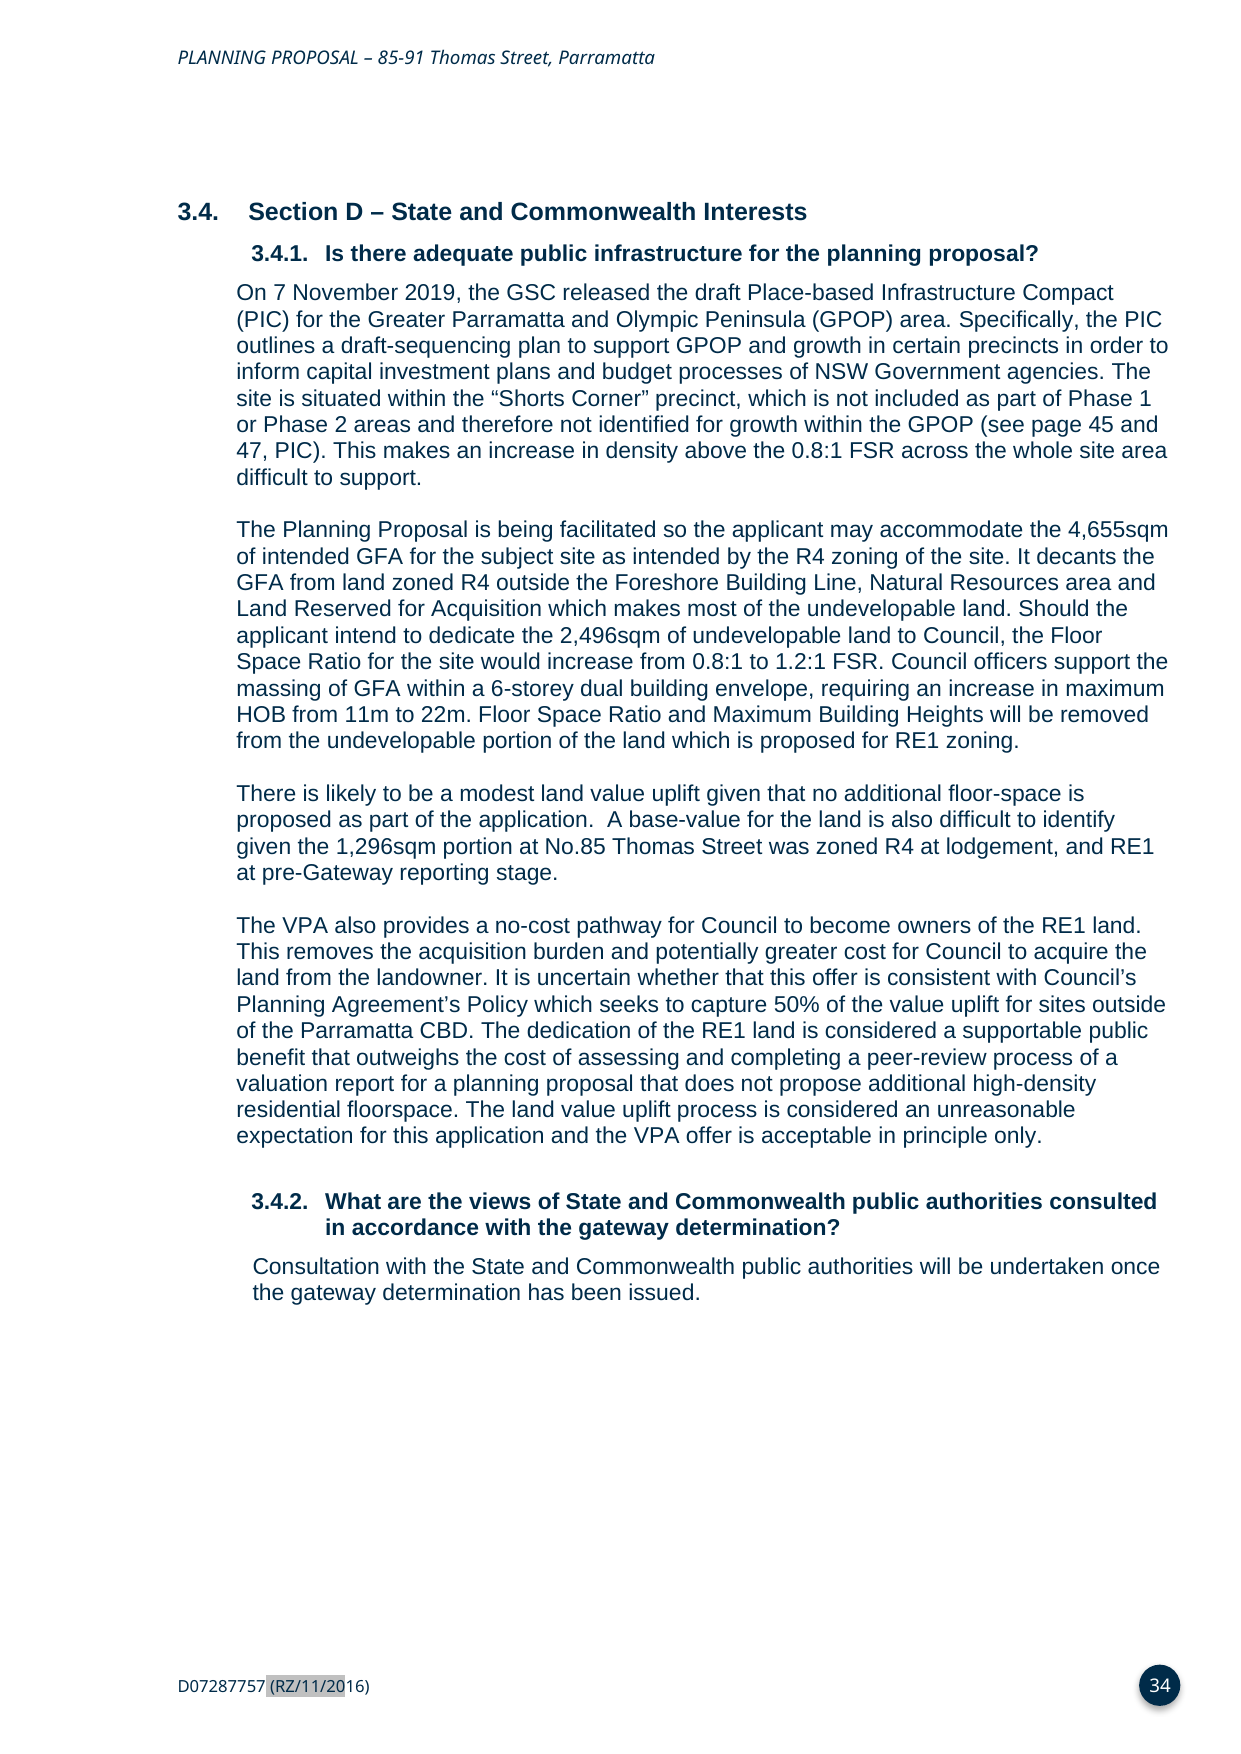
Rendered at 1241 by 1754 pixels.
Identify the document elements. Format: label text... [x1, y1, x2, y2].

text Consultation with the State and Commonwealth public authorities will be undertaken once the gateway determination has been issued. [252, 1253, 1169, 1306]
text The VPA also provides a no-cost pathway for Council to become owners of the RE1 land. This removes the acquisition burden and potentially greater cost for Council to acquire the land from the landowner. It is uncertain whether that this offer is consistent with Council’s Planning Agreement’s Policy which seeks to capture 50% of the value uplift for sites outside of the Parramatta CBD. The dedication of the RE1 land is considered a supportable public benefit that outweighs the cost of assessing and completing a peer-review process of a valuation report for a planning proposal that does not propose additional high-density residential floorspace. The land value uplift process is considered an unreasonable expectation for this application and the VPA offer is acceptable in principle only. [236, 912, 1169, 1149]
text On 7 November 2019, the GSC released the draft Place-based Infrastructure Compact (PIC) for the Greater Parramatta and Olympic Peninsula (GPOP) area. Specifically, the PIC outlines a draft-sequencing plan to support GPOP and growth in certain precincts in order to inform capital investment plans and budget processes of NSW Government agencies. The site is situated within the “Shorts Corner” precinct, which is not included as part of Phase 1 or Phase 2 areas and therefore not identified for growth within the GPOP (see page 45 and 47, PIC). This makes an increase in density above the 0.8:1 FSR across the whole site area difficult to support. [236, 279, 1169, 490]
subtitle Section D – State and Commonwealth Interests [177, 197, 1169, 226]
text What are the views of State and Commonwealth public authorities consulted in accordance with the gateway determination? [251, 1188, 1169, 1240]
text There is likely to be a modest land value uplift given that no additional floor-space is proposed as part of the application. A base-value for the land is also difficult to identify given the 1,296sqm portion at No.85 Thomas Street was zoned R4 at lodgement, and RE1 at pre-Gateway reporting stage. [236, 780, 1169, 885]
text Is there adequate public infrastructure for the planning proposal? [251, 240, 1169, 267]
text The Planning Proposal is being facilitated so the applicant may accommodate the 4,655sqm of intended GFA for the subject site as intended by the R4 zoning of the site. It decants the GFA from land zoned R4 outside the Foreshore Building Line, Natural Resources area and Land Reserved for Acquisition which makes most of the undevelopable land. Should the applicant intend to dedicate the 2,496sqm of undevelopable land to Council, the Floor Space Ratio for the site would increase from 0.8:1 to 1.2:1 FSR. Council officers support the massing of GFA within a 6-storey dual building envelope, requiring an increase in maximum HOB from 11m to 22m. Floor Space Ratio and Maximum Building Heights will be removed from the undevelopable portion of the land which is proposed for RE1 zoning. [236, 516, 1169, 753]
